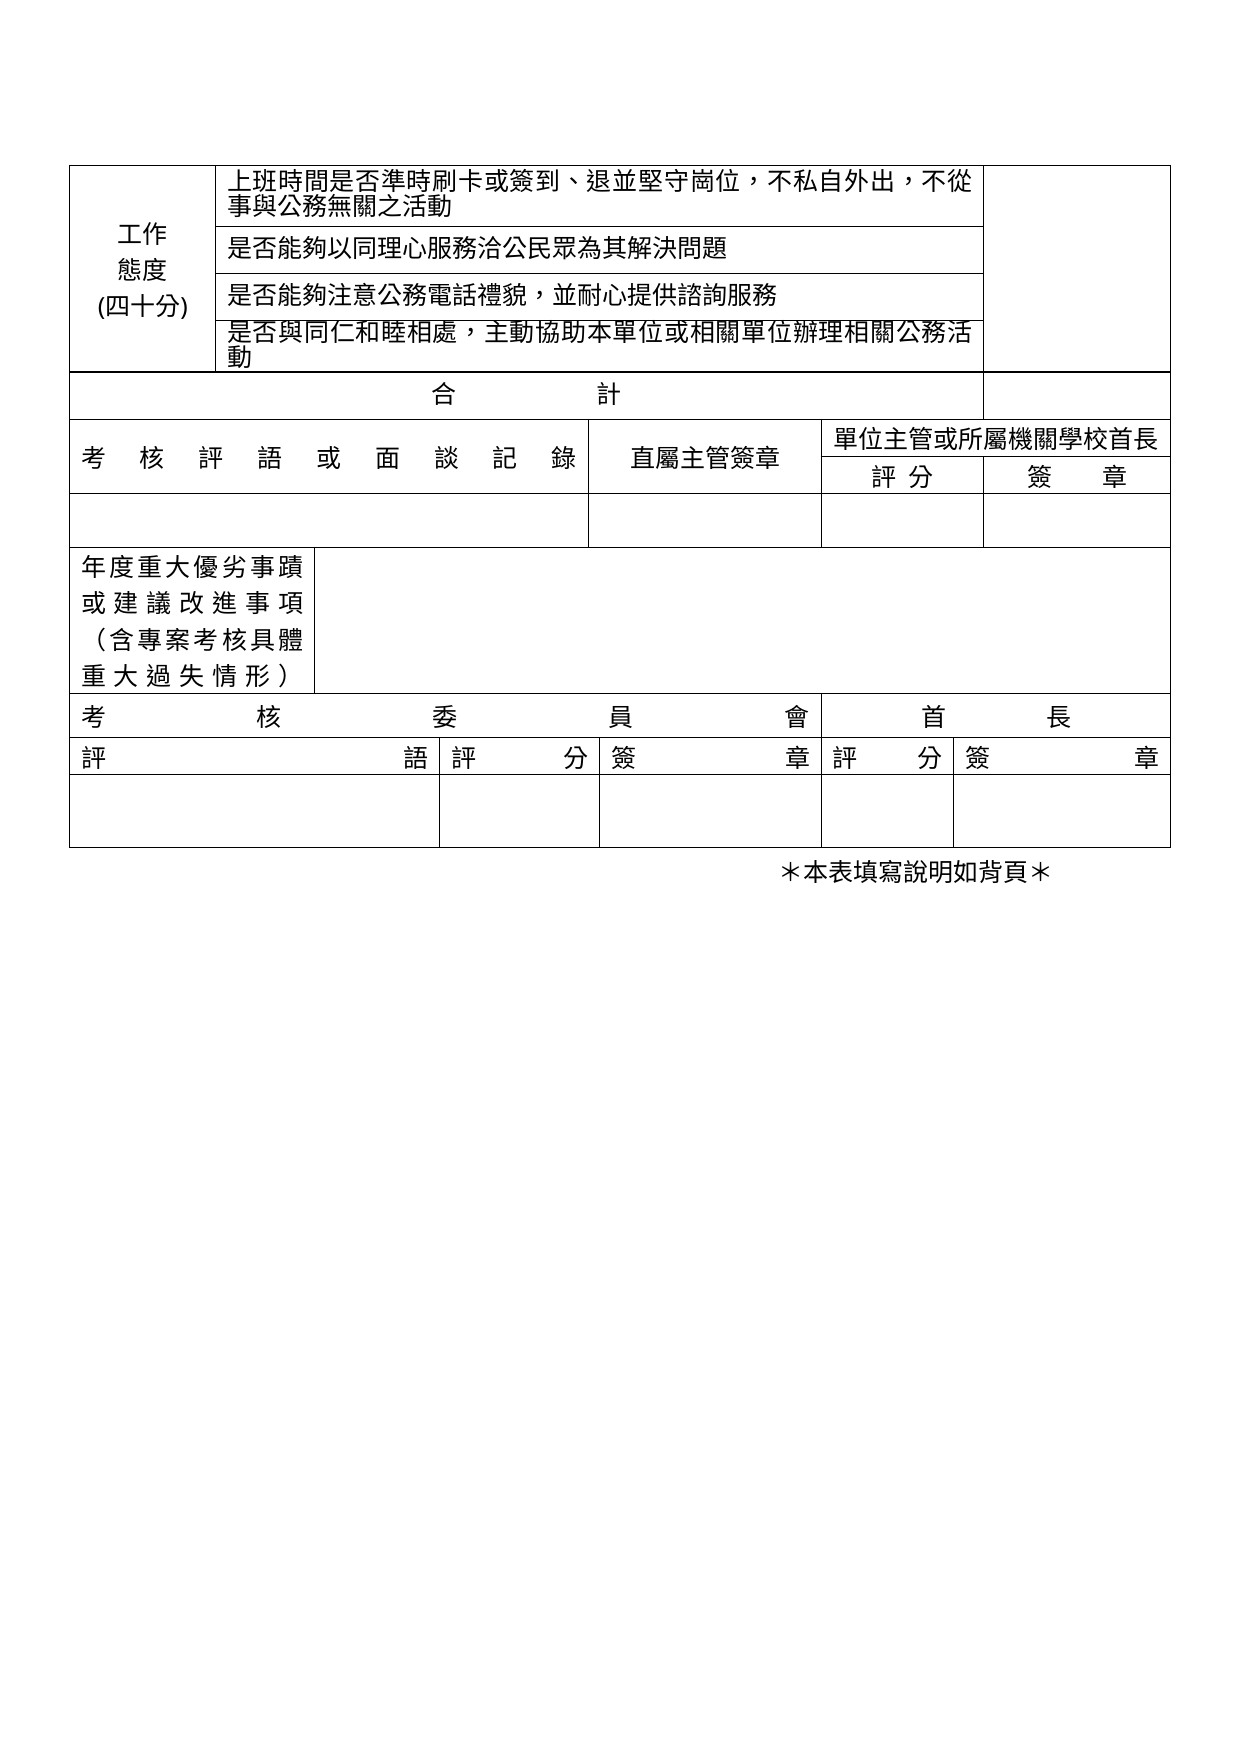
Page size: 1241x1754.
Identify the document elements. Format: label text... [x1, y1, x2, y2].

table_cell [984, 494, 1170, 547]
table_cell 首 長 [822, 694, 1170, 737]
table_cell 考 核 委 員 會 [70, 694, 821, 737]
table_cell 是否與同仁和睦相處，主動協助本單位或相關單位辦理相關公務活動 [216, 321, 983, 371]
table_cell 評分 [440, 738, 599, 774]
table_cell [954, 775, 1170, 847]
table_cell 考核評語或面談記錄 [70, 420, 588, 493]
table_cell 是否能夠以同理心服務洽公民眾為其解決問題 [216, 227, 983, 273]
table_cell [70, 494, 588, 547]
table_cell 簽章 [954, 738, 1170, 774]
table_cell [589, 494, 821, 547]
table_cell [440, 775, 599, 847]
table_cell [984, 373, 1170, 419]
table_cell 上班時間是否準時刷卡或簽到、退並堅守崗位，不私自外出，不從事與公務無關之活動 [216, 166, 983, 226]
table_cell [315, 548, 1170, 693]
table_cell 評分 [822, 738, 953, 774]
table_cell 評語 [70, 738, 439, 774]
table_cell [70, 775, 439, 847]
table_cell 簽章 [600, 738, 821, 774]
table_cell 工作 態度 (四十分) [70, 166, 215, 371]
table_cell 年度重大優劣事蹟 或建議改進事項 （含專案考核具體 重大過失情形） [70, 548, 314, 693]
table_cell [822, 775, 953, 847]
text ＊本表填寫說明如背頁＊ [143, 848, 1053, 889]
table_cell 合 計 [70, 373, 983, 419]
table_cell 單位主管或所屬機關學校首長 [822, 420, 1170, 456]
table_cell [822, 494, 983, 547]
table_cell [600, 775, 821, 847]
table_cell 直屬主管簽章 [589, 420, 821, 493]
table_cell 是否能夠注意公務電話禮貌，並耐心提供諮詢服務 [216, 274, 983, 320]
table_cell 簽 章 [984, 457, 1170, 493]
table_cell [984, 166, 1170, 371]
table_cell 評 分 [822, 457, 983, 493]
